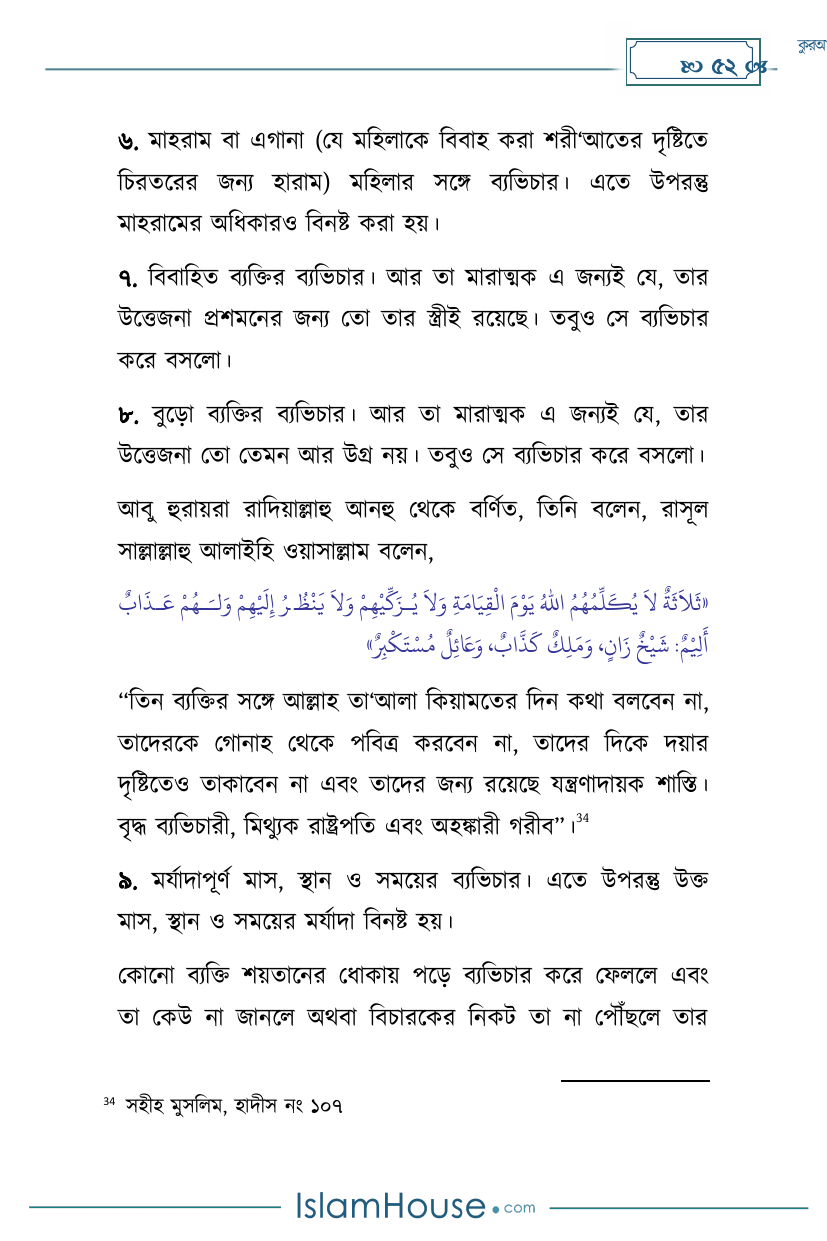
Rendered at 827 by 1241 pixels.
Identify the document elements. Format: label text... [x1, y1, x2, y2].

text আবু হুরায়রা রাদিয়াল্লাহু আনহু থেকে বর্ণিত, তিনি বলেন, রাসূল সাল্লাল্লাহু আলাইহি ওয়াসাল্লাম বলেন, [118, 487, 709, 570]
picture [289, 1187, 809, 1225]
text ৯. মর্যাদাপূর্ণ মাস, স্থান ও সময়ের ব্যভিচার। এতে উপরন্তু উক্ত মাস, স্থান ও সময়ের মর্যাদা বিনষ্ট হয়। [118, 858, 709, 941]
text “তিন ব্যক্তির সঙ্গে আল্লাহ তা‘আলা কিয়ামতের দিন কথা বলবেন না, তাদেরকে গোনাহ থেকে পবিত্র করবেন না, তাদের দিকে দয়ার দৃষ্টিতেও তাকাবেন না এবং তাদের জন্য রয়েছে যন্ত্রণাদায়ক শাস্তি। বৃদ্ধ ব্যভিচারী, মিথ্যুক রাষ্ট্রপতি এবং অহঙ্কারী গরীব”। [118, 679, 709, 845]
text ৮. বুড়ো ব্যক্তির ব্যভিচার। আর তা মারাত্মক এ জন্যই যে, তার উত্তেজনা তো তেমন আর উগ্র নয়। তবুও সে ব্যভিচার করে বসলো। [118, 392, 709, 475]
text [118, 953, 709, 1036]
text «ثَلاَثَةٌ لاَ يُكَلِّمُهُمُ اللهُ يَوْمَ الْقِيَامَةِ وَلاَ يُزَكِّيْهِمْ وَلاَ يَنْظُرُ إِلَيْهِمْ وَلـَهُمْ عَذَابٌ أَلِيْمٌ: شَيْخٌ زَانٍ، وَمَلِكٌ كَذَّابٌ، وَعَائِلٌ مُسْتَكْبِرٌ» [118, 583, 709, 667]
text ৬. মাহরাম বা এগানা (যে মহিলাকে বিবাহ করা শরী‘আতের দৃষ্টিতে চিরতরের জন্য হারাম) মহিলার সঙ্গে ব্যভিচার। এতে উপরন্তু মাহরামের অধিকারও বিনষ্ট করা হয়। [118, 118, 709, 242]
text ৭. বিবাহিত ব্যক্তির ব্যভিচার। আর তা মারাত্মক এ জন্যই যে, তার উত্তেজনা প্রশমনের জন্য তো তার স্ত্রীই রয়েছে। তবুও সে ব্যভিচার করে বসলো। [118, 255, 709, 379]
picture [22, 1186, 281, 1224]
